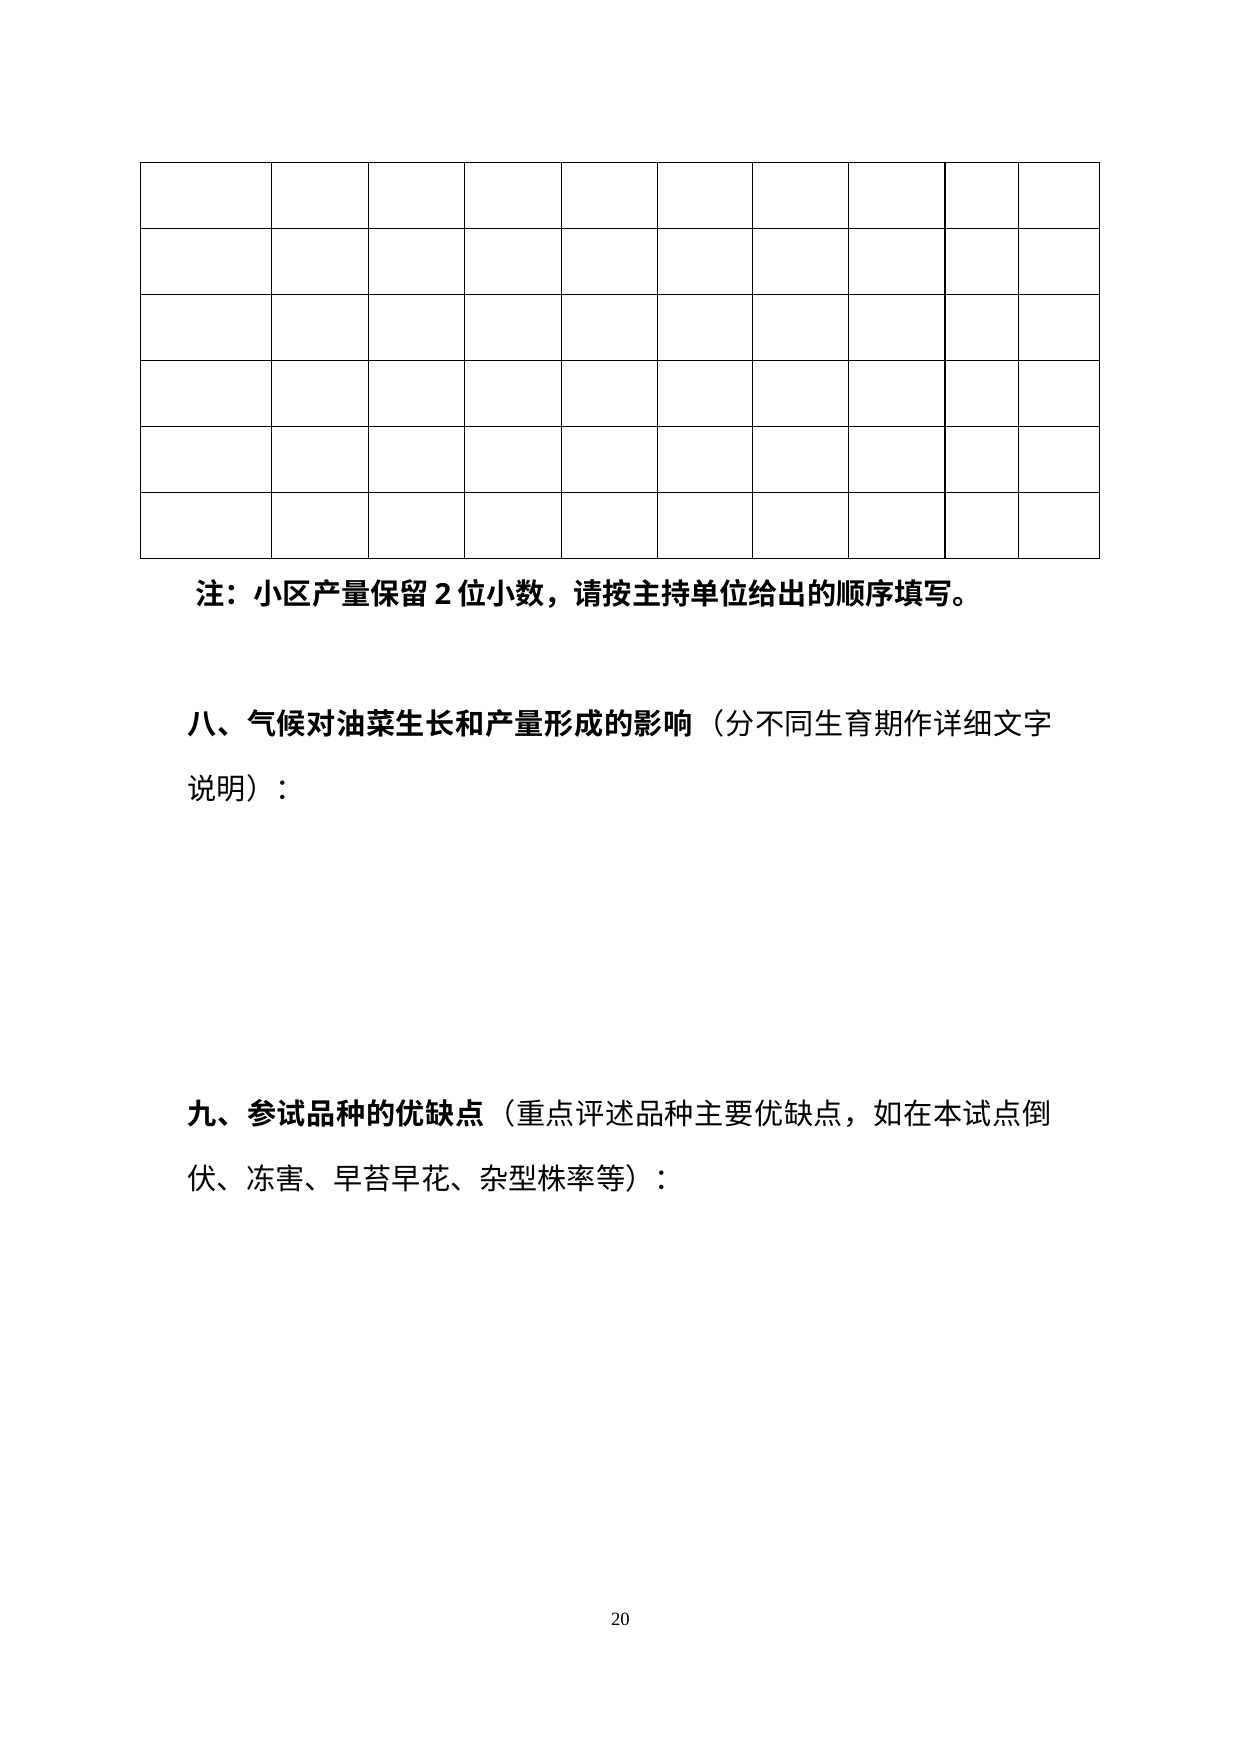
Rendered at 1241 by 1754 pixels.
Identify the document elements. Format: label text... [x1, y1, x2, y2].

table_cell [141, 493, 271, 558]
table_cell [562, 163, 657, 228]
table_cell [753, 295, 848, 360]
table_cell [658, 229, 752, 294]
table_cell [658, 295, 752, 360]
table_cell [562, 427, 657, 492]
table_cell [562, 229, 657, 294]
table_cell [753, 361, 848, 426]
table_cell [946, 361, 1018, 426]
table_cell [562, 493, 657, 558]
table_cell [849, 229, 944, 294]
table_cell [272, 295, 368, 360]
table_cell [1019, 229, 1099, 294]
table_cell [1019, 493, 1099, 558]
table_cell [658, 427, 752, 492]
table_cell [465, 361, 561, 426]
table_cell [849, 295, 944, 360]
table_cell [465, 493, 561, 558]
table_cell [658, 493, 752, 558]
table_cell [465, 229, 561, 294]
table_cell [465, 427, 561, 492]
text 注：小区产量保留2位小数，请按主持单位给出的顺序填写。 [187, 559, 1053, 624]
table_cell [141, 163, 271, 228]
table_cell [946, 493, 1018, 558]
table_cell [369, 229, 464, 294]
table_cell [658, 163, 752, 228]
table_cell [272, 493, 368, 558]
table_cell [272, 427, 368, 492]
table_cell [753, 229, 848, 294]
table_cell [141, 361, 271, 426]
table_cell [369, 493, 464, 558]
table_cell [369, 361, 464, 426]
table_cell [849, 493, 944, 558]
table_cell [1019, 361, 1099, 426]
table_cell [849, 361, 944, 426]
table_cell [141, 295, 271, 360]
table_cell [849, 427, 944, 492]
table_cell [1019, 427, 1099, 492]
table_cell [753, 427, 848, 492]
table_cell [562, 295, 657, 360]
table_cell [946, 295, 1018, 360]
table_cell [753, 163, 848, 228]
table_cell [562, 361, 657, 426]
table_cell [465, 163, 561, 228]
table_cell [946, 427, 1018, 492]
text 八、气候对油菜生长和产量形成的影响（分不同生育期作详细文字说明）： [187, 689, 1053, 819]
table_cell [946, 229, 1018, 294]
table_cell [1019, 163, 1099, 228]
text 九、参试品种的优缺点（重点评述品种主要优缺点，如在本试点倒伏、冻害、早苔早花、杂型株率等）： [187, 1079, 1053, 1209]
table_cell [1019, 295, 1099, 360]
table_cell [465, 295, 561, 360]
table_cell [141, 229, 271, 294]
table_cell [272, 163, 368, 228]
table_cell [272, 229, 368, 294]
table_cell [141, 427, 271, 492]
table_cell [753, 493, 848, 558]
table_cell [658, 361, 752, 426]
table_cell [369, 163, 464, 228]
table_cell [272, 361, 368, 426]
table_cell [369, 295, 464, 360]
table_cell [369, 427, 464, 492]
table_cell [946, 163, 1018, 228]
table_cell [849, 163, 944, 228]
